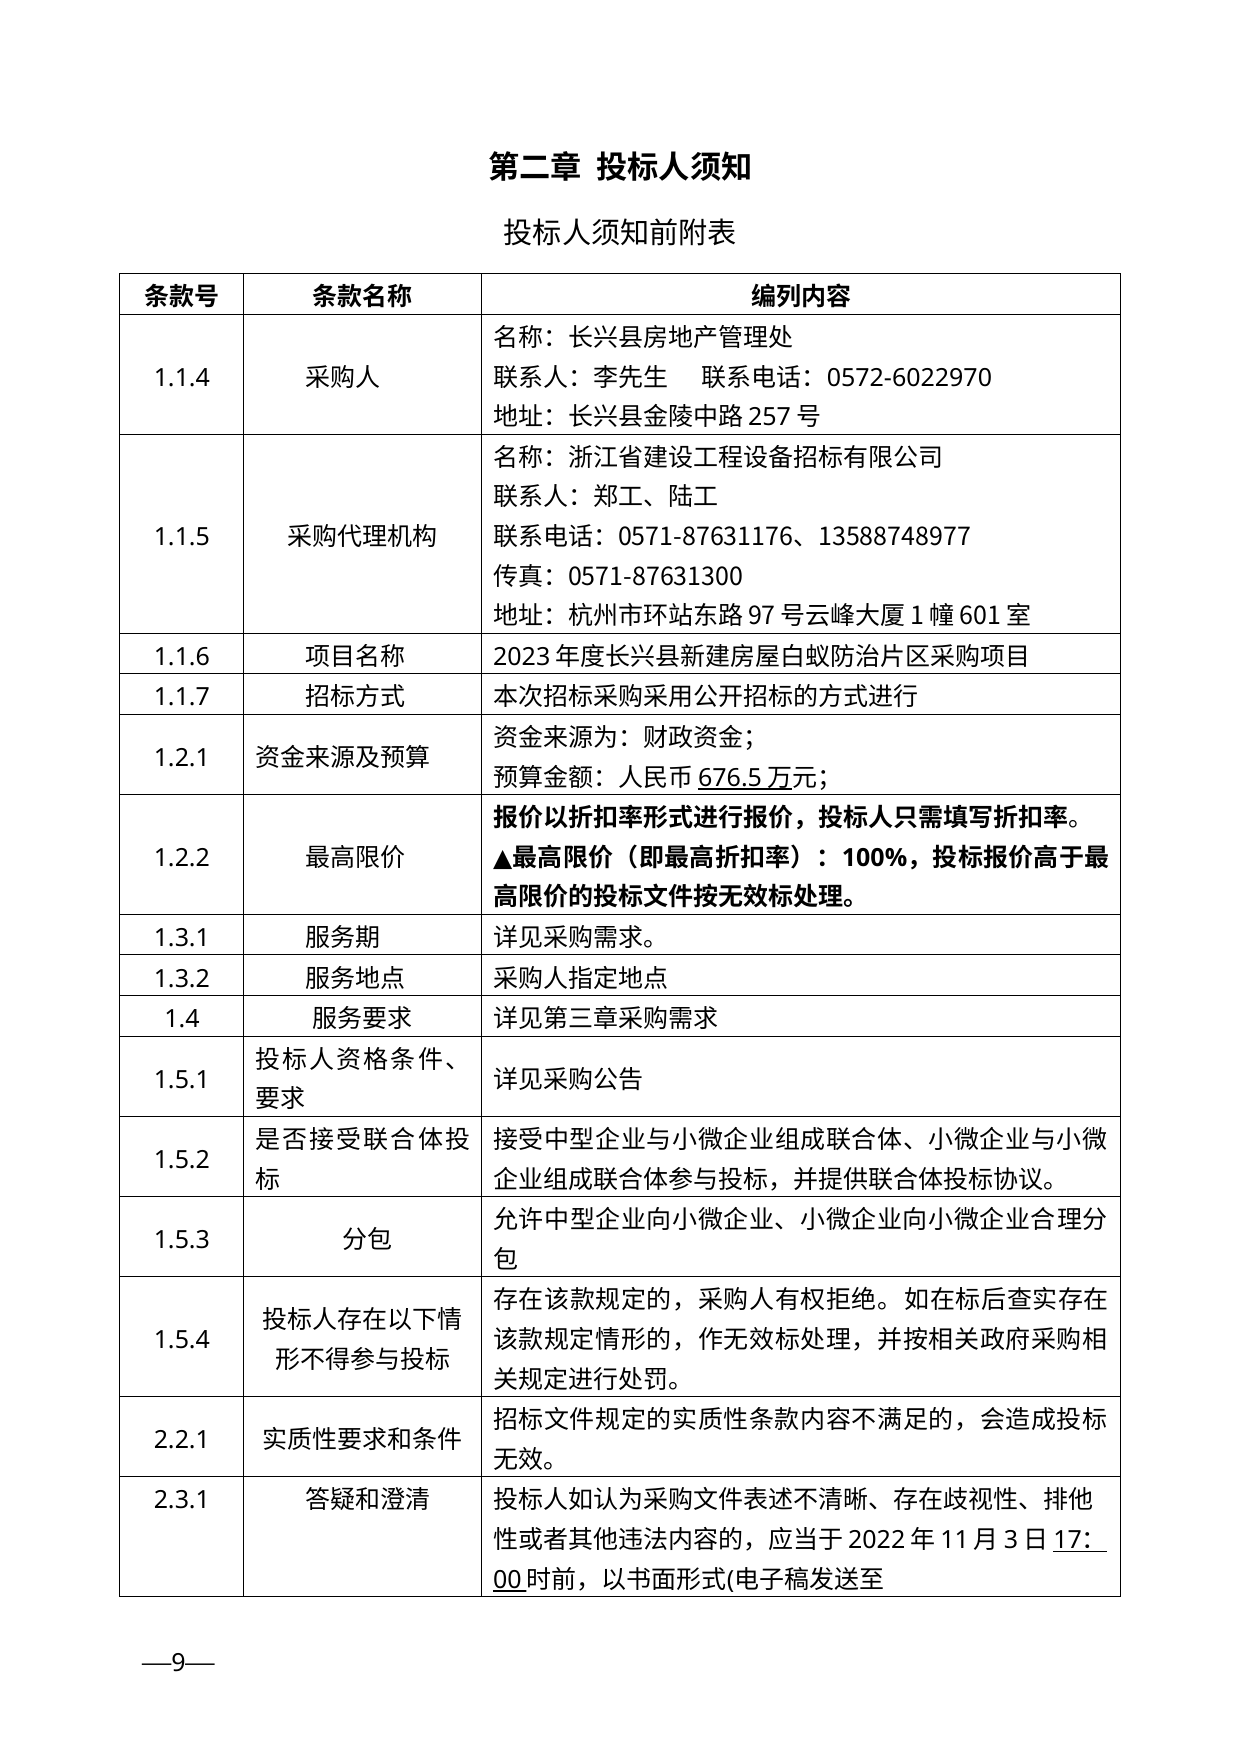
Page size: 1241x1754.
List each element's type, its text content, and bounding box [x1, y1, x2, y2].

table_cell 1.5.4 [120, 1277, 243, 1396]
table_cell 实质性要求和条件 [244, 1397, 481, 1476]
table_cell 是否接受联合体投标 [244, 1117, 481, 1196]
table_cell 1.3.1 [120, 915, 243, 954]
table_cell 本次招标采购采用公开招标的方式进行 [482, 674, 1120, 714]
table_cell 资金来源为：财政资金； 预算金额：人民币676.5万元； [482, 715, 1120, 794]
table_cell 1.5.1 [120, 1037, 243, 1116]
text 第二章 投标人须知 [142, 142, 1098, 187]
table_cell 2023年度长兴县新建房屋白蚁防治片区采购项目 [482, 634, 1120, 673]
table_cell 1.4 [120, 996, 243, 1036]
table_cell 项目名称 [244, 634, 481, 673]
table_cell 接受中型企业与小微企业组成联合体、小微企业与小微企业组成联合体参与投标，并提供联合体投标协议。 [482, 1117, 1120, 1196]
table_header 条款号 [120, 274, 243, 314]
table_cell 分包 [244, 1197, 481, 1276]
table_cell 1.2.2 [120, 795, 243, 914]
table_cell 详见第三章采购需求 [482, 996, 1120, 1036]
table_cell 报价以折扣率形式进行报价，投标人只需填写折扣率。 ▲最高限价（即最高折扣率）：100%，投标报价高于最高限价的投标文件按无效标处理。 [482, 795, 1120, 914]
table_cell 采购人 [244, 315, 481, 433]
table_cell 采购人指定地点 [482, 955, 1120, 995]
table_cell 名称：浙江省建设工程设备招标有限公司 联系人：郑工、陆工 联系电话：0571-87631176、13588748977 传真：0571-87631300 地址：杭州市环站东路97号云峰大厦1幢601室 [482, 435, 1120, 632]
table_cell 1.1.5 [120, 435, 243, 632]
table_cell 2.2.1 [120, 1397, 243, 1476]
table_header 条款名称 [244, 274, 481, 314]
table_cell 1.5.2 [120, 1117, 243, 1196]
table_cell 允许中型企业向小微企业、小微企业向小微企业合理分包 [482, 1197, 1120, 1276]
table_cell 2.3.1 [120, 1477, 243, 1596]
table_cell 招标文件规定的实质性条款内容不满足的，会造成投标无效。 [482, 1397, 1120, 1476]
table_cell 1.3.2 [120, 955, 243, 995]
table_cell 资金来源及预算 [244, 715, 481, 794]
table_header 编列内容 [482, 274, 1120, 314]
table_cell 1.5.3 [120, 1197, 243, 1276]
table_cell 服务地点 [244, 955, 481, 995]
table_cell 服务期 [244, 915, 481, 954]
table_cell 投标人存在以下情形不得参与投标 [244, 1277, 481, 1396]
table_cell 采购代理机构 [244, 435, 481, 632]
table_cell 投标人资格条件、要求 [244, 1037, 481, 1116]
table_cell 最高限价 [244, 795, 481, 914]
table_cell 答疑和澄清 [244, 1477, 481, 1596]
table_cell 1.1.4 [120, 315, 243, 433]
table_cell 1.1.7 [120, 674, 243, 714]
table_cell 详见采购需求。 [482, 915, 1120, 954]
text 投标人须知前附表 [142, 209, 1098, 252]
table_cell 1.2.1 [120, 715, 243, 794]
table_cell 招标方式 [244, 674, 481, 714]
table_cell 1.1.6 [120, 634, 243, 673]
table_cell 详见采购公告 [482, 1037, 1120, 1116]
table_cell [482, 1477, 1120, 1596]
table_cell 名称：长兴县房地产管理处 联系人：李先生 联系电话：0572-6022970 地址：长兴县金陵中路257号 [482, 315, 1120, 433]
table_cell 存在该款规定的，采购人有权拒绝。如在标后查实存在该款规定情形的，作无效标处理，并按相关政府采购相关规定进行处罚。 [482, 1277, 1120, 1396]
table_cell 服务要求 [244, 996, 481, 1036]
